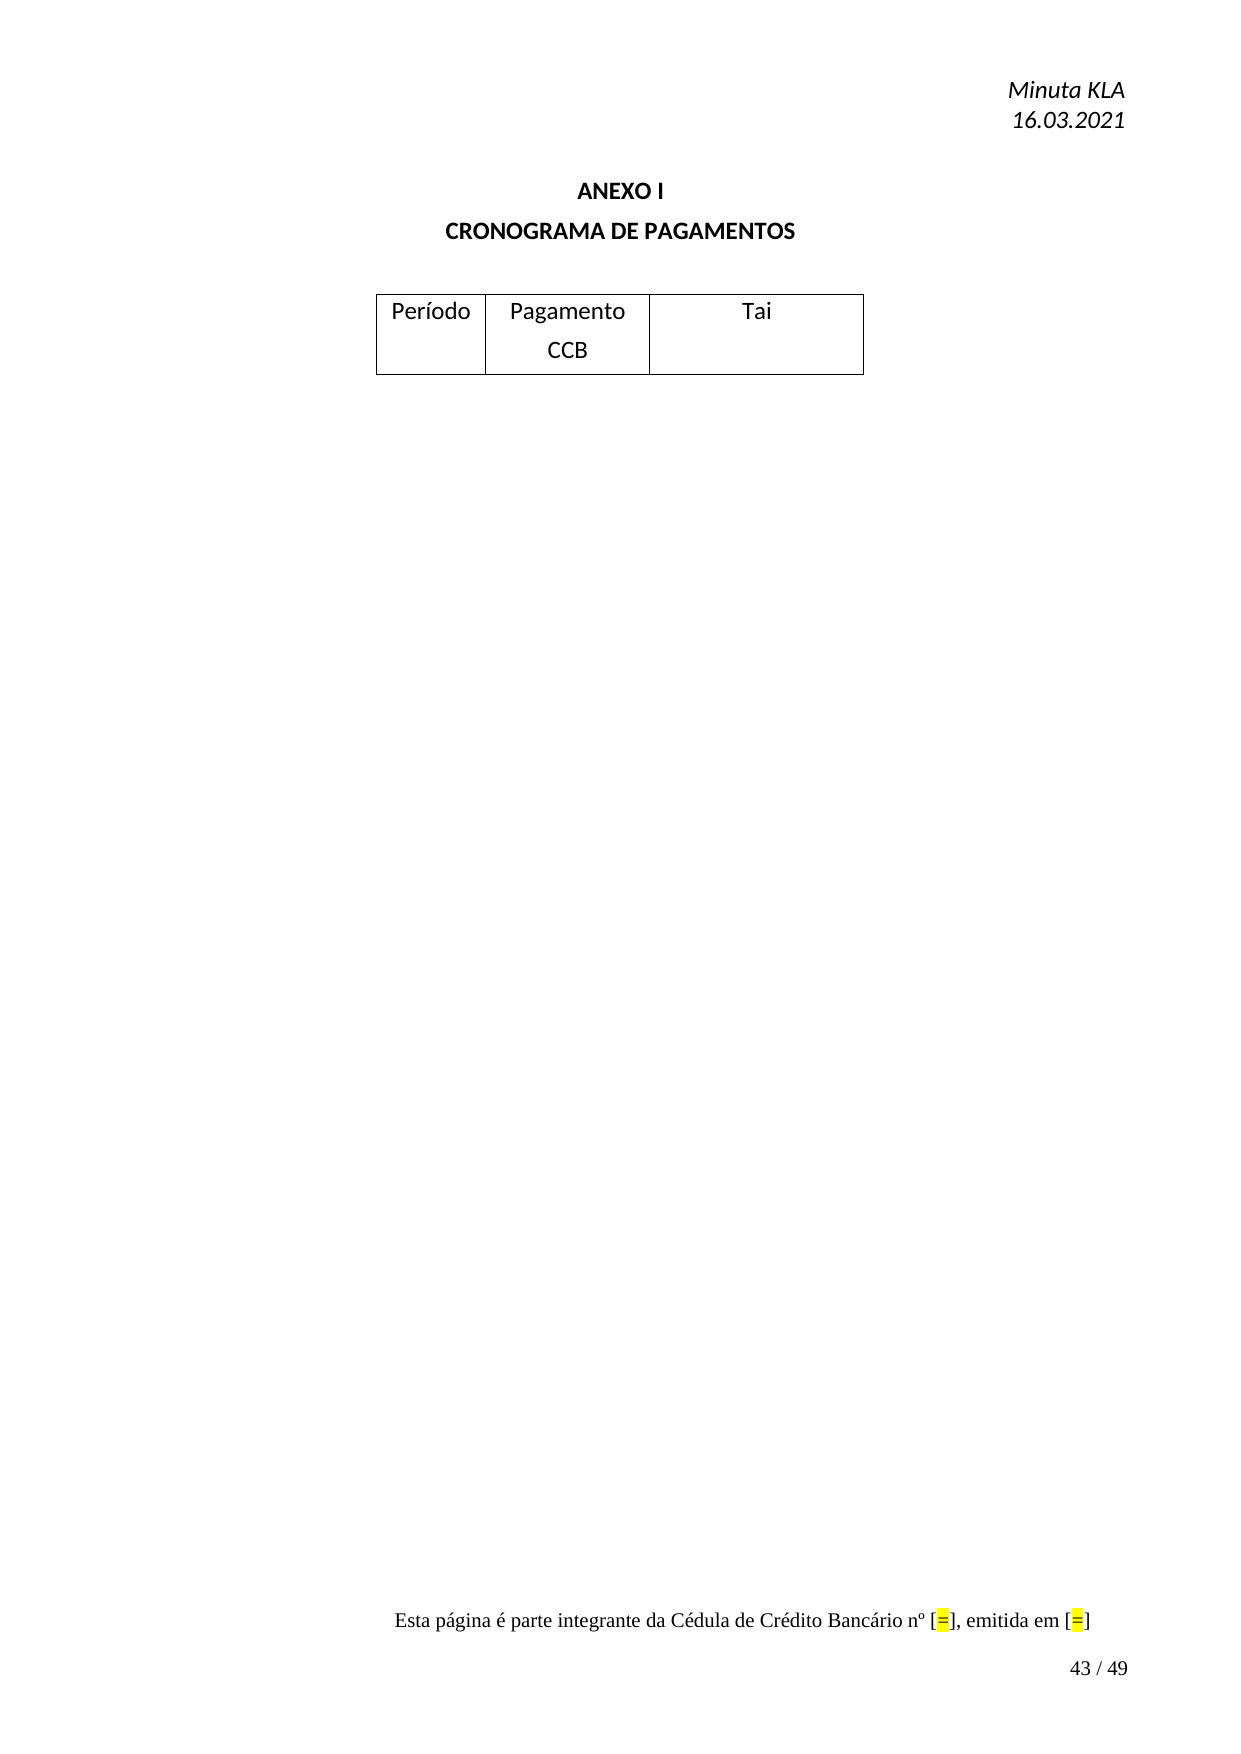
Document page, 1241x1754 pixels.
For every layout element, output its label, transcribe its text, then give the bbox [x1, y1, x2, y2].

text CRONOGRAMA DE PAGAMENTOS [112, 215, 1128, 245]
text ANEXO I [112, 175, 1128, 206]
table_header Período [377, 295, 485, 374]
table_header Pagamento CCB [486, 295, 649, 374]
table_header Tai [650, 295, 863, 374]
